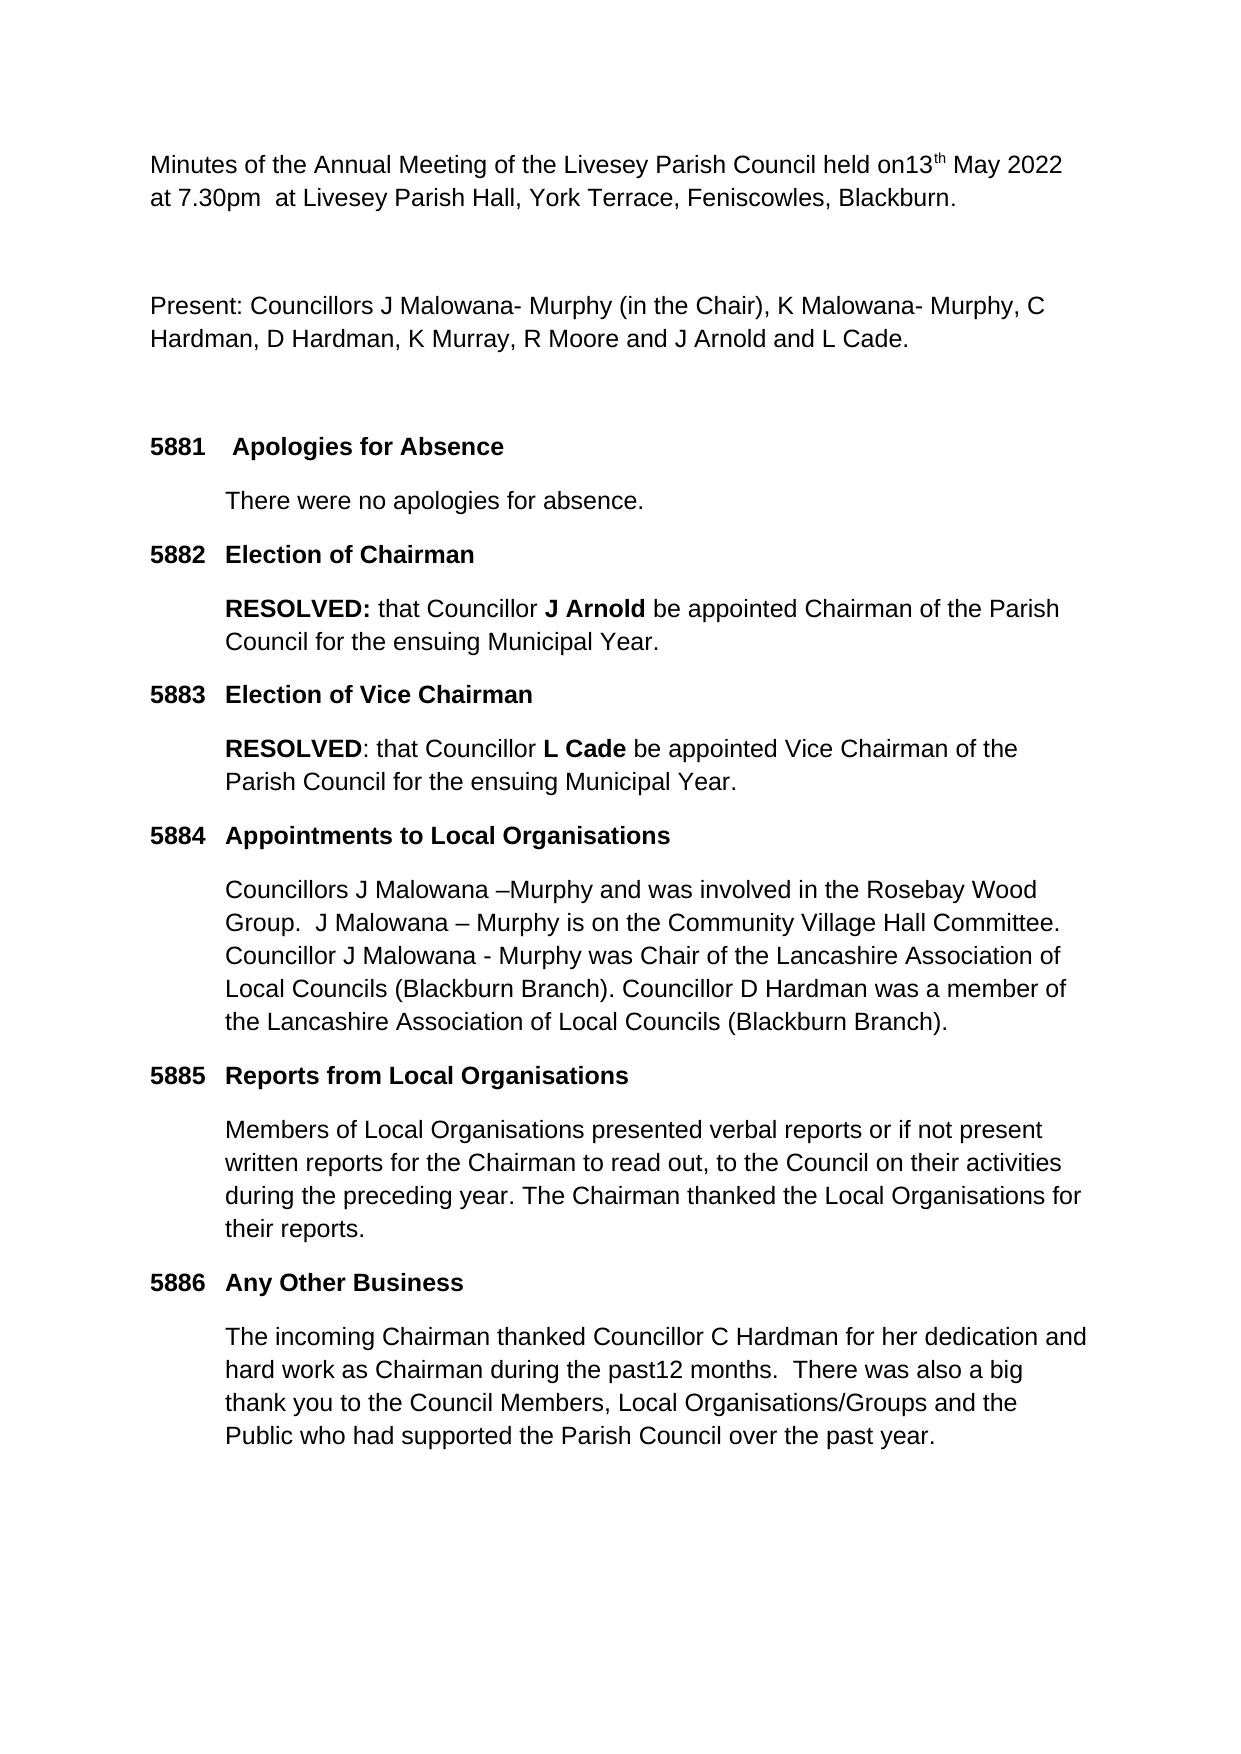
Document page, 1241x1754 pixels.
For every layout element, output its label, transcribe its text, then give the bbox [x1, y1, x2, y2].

text 5882 Election of Chairman [150, 540, 1090, 568]
text Councillors J Malowana –Murphy and was involved in the Rosebay Wood Group. J Malowana – Murphy is on the Community Village Hall Committee. Councillor J Malowana - Murphy was Chair of the Lancashire Association of Local Councils (Blackburn Branch). Councillor D Hardman was a member of the Lancashire Association of Local Councils (Blackburn Branch). [225, 875, 1090, 1036]
text Minutes of the Annual Meeting of the Livesey Parish Council held on13th May 2022 at 7.30pm at Livesey Parish Hall, York Terrace, Feniscowles, Blackburn. [150, 150, 1090, 212]
text 5886 Any Other Business [150, 1268, 1090, 1296]
text 5885 Reports from Local Organisations [150, 1061, 1090, 1090]
text RESOLVED: that Councillor J Arnold be appointed Chairman of the Parish Council for the ensuing Municipal Year. [225, 593, 1090, 655]
text 5884 Appointments to Local Organisations [150, 821, 1090, 850]
text RESOLVED: that Councillor L Cade be appointed Vice Chairman of the Parish Council for the ensuing Municipal Year. [225, 734, 1090, 796]
text Present: Councillors J Malowana- Murphy (in the Chair), K Malowana- Murphy, C Hardman, D Hardman, K Murray, R Moore and J Arnold and L Cade. [150, 291, 1090, 353]
text There were no apologies for absence. [150, 486, 1090, 514]
text The incoming Chairman thanked Councillor C Hardman for her dedication and hard work as Chairman during the past12 months. There was also a big thank you to the Council Members, Local Organisations/Groups and the Public who had supported the Parish Council over the past year. [225, 1322, 1090, 1449]
text Members of Local Organisations presented verbal reports or if not present written reports for the Chairman to read out, to the Council on their activities during the preceding year. The Chairman thanked the Local Organisations for their reports. [225, 1115, 1090, 1243]
text 5881 Apologies for Absence [150, 432, 1090, 461]
text 5883 Election of Vice Chairman [150, 680, 1090, 709]
